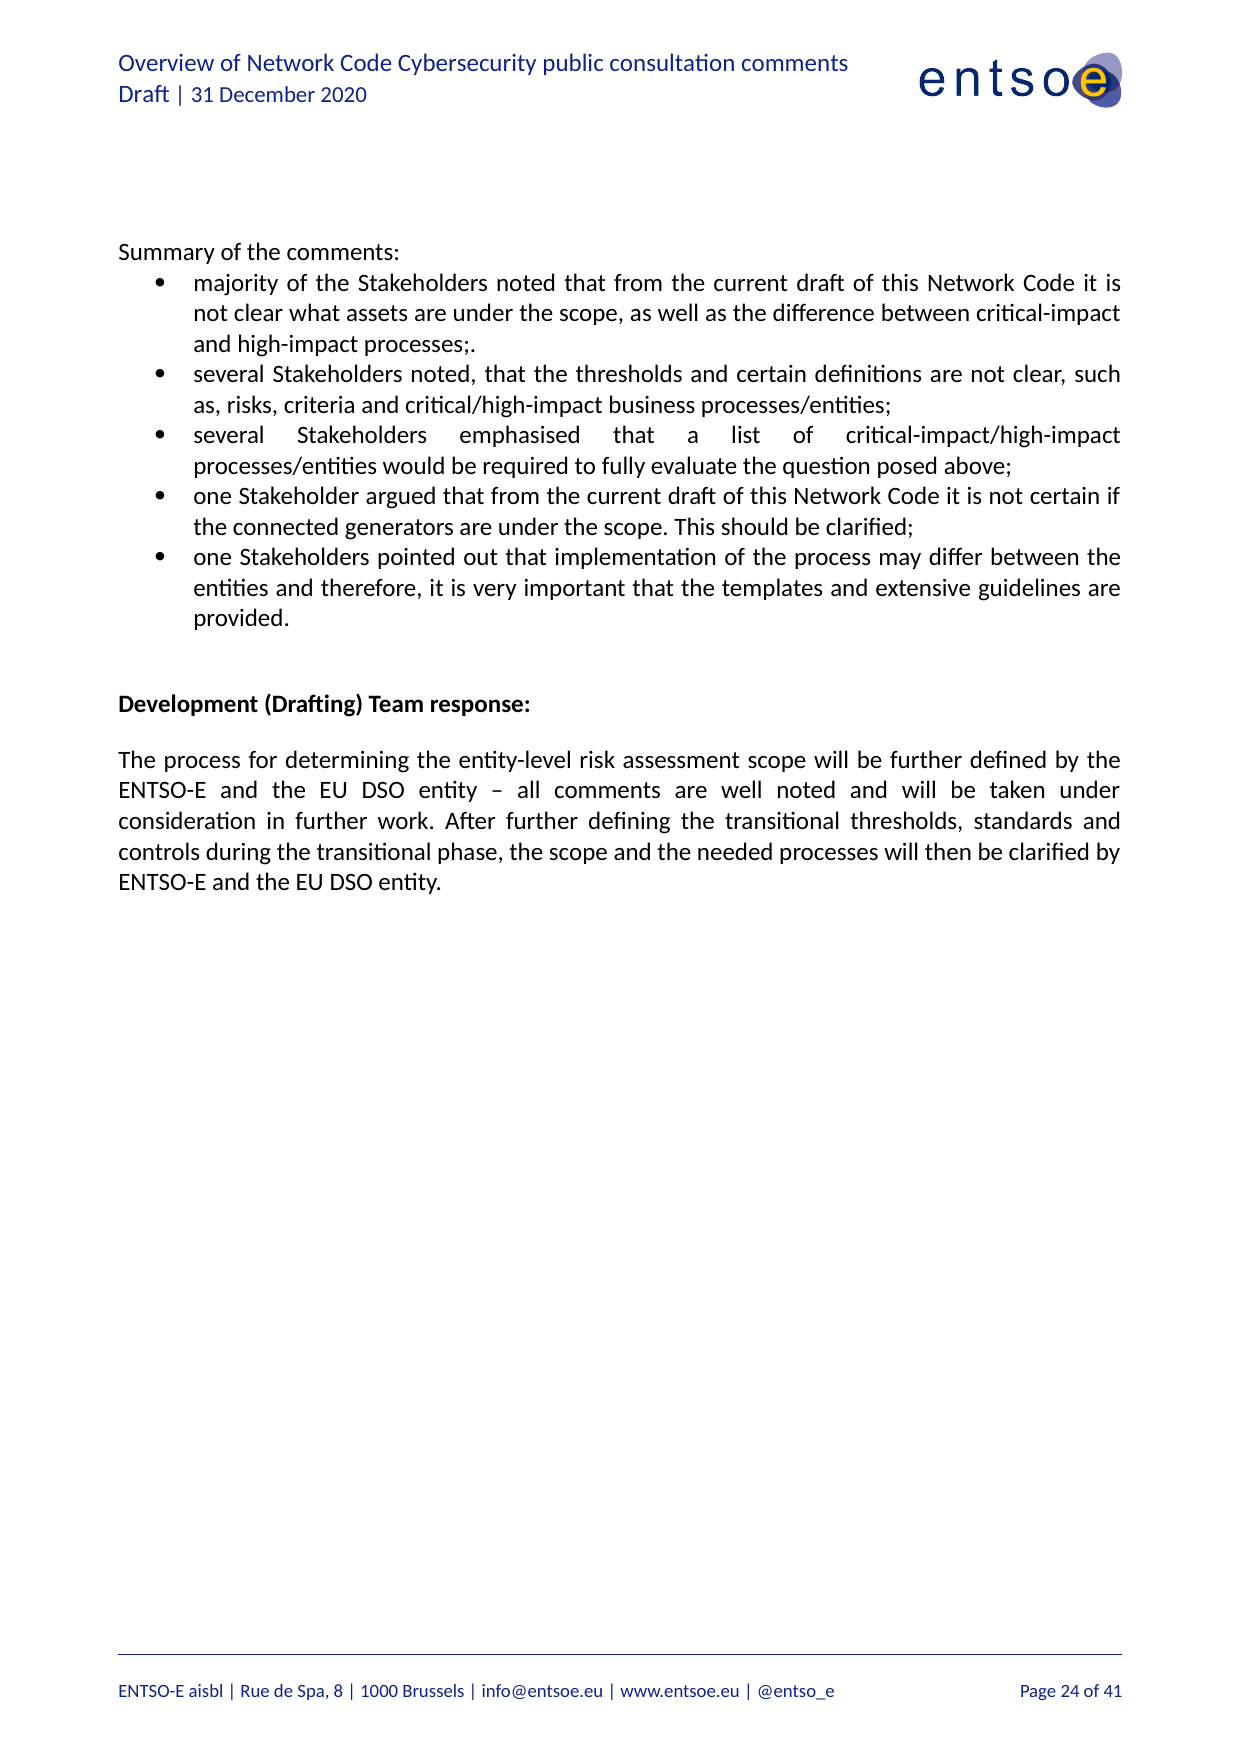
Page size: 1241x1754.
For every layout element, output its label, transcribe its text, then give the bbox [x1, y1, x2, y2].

list several Stakeholders noted, that the thresholds and certain definitions are not clear, such as, risks, criteria and critical/high-impact business processes/entities; [156, 358, 1122, 419]
text The process for determining the entity-level risk assessment scope will be further defined by the ENTSO-E and the EU DSO entity – all comments are well noted and will be taken under consideration in further work. After further defining the transitional thresholds, standards and controls during the transitional phase, the scope and the needed processes will then be clarified by ENTSO-E and the EU DSO entity. [118, 744, 1122, 897]
list majority of the Stakeholders noted that from the current draft of this Network Code it is not clear what assets are under the scope, as well as the difference between critical-impact and high-impact processes;. [156, 267, 1122, 358]
text Summary of the comments: [118, 236, 1122, 267]
picture [916, 52, 1127, 110]
list one Stakeholder argued that from the current draft of this Network Code it is not certain if the connected generators are under the scope. This should be clarified; [156, 480, 1122, 541]
list several Stakeholders emphasised that a list of critical-impact/high-impact processes/entities would be required to fully evaluate the question posed above; [156, 419, 1122, 480]
text Development (Drafting) Team response: [118, 688, 1122, 719]
list one Stakeholders pointed out that implementation of the process may differ between the entities and therefore, it is very important that the templates and extensive guidelines are provided. [156, 541, 1122, 633]
